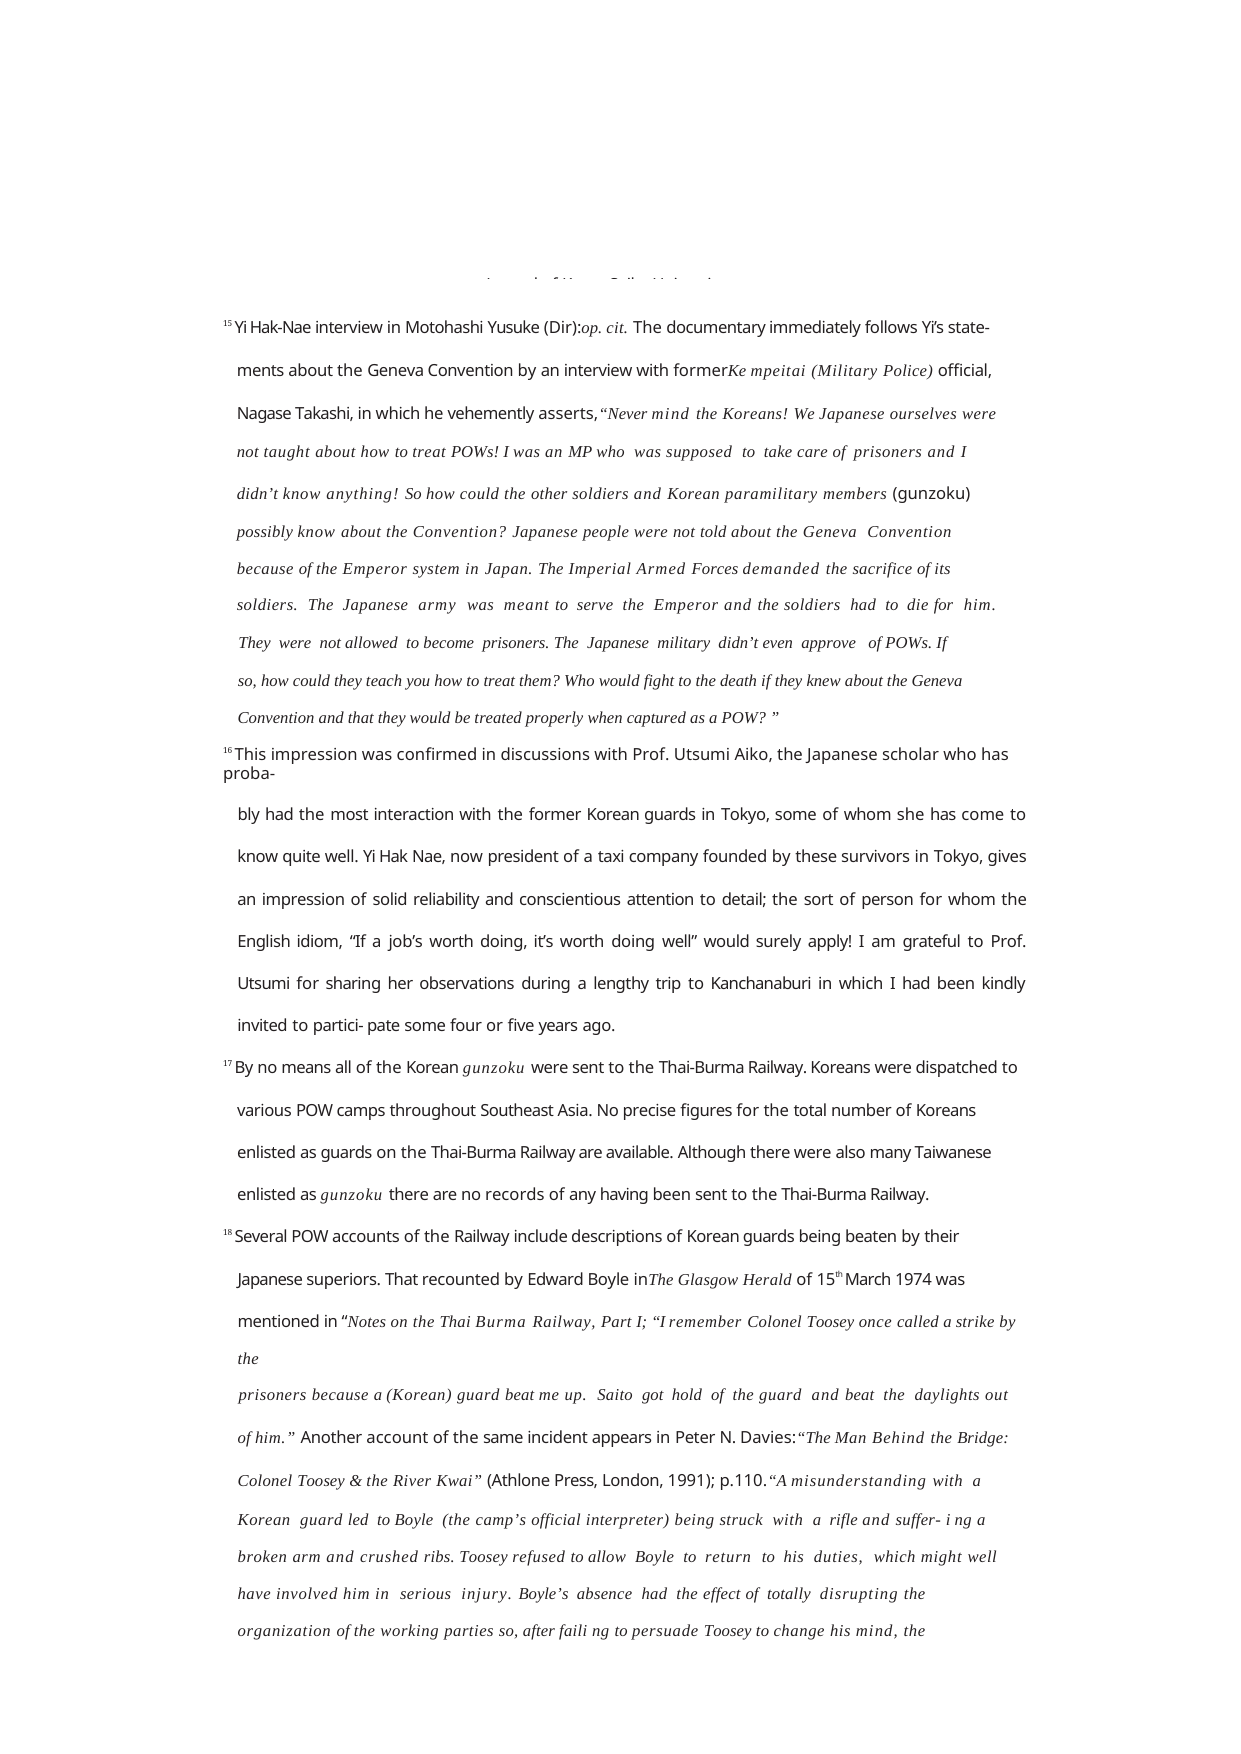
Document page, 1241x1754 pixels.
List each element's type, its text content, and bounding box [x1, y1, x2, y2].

text They were not allowed to become prisoners. The Japanese military didn’t even approve of POWs. If [238, 633, 1065, 652]
text 18 Several POW accounts of the Railway include descriptions of Korean guards being beaten by their Japanese superiors. That recounted by Edward Boyle inThe Glasgow Herald of 15th March 1974 was mentioned in “Notes on the Thai Burma Railway, Part I; “I remember Colonel Toosey once called a strike by the [223, 1225, 1027, 1368]
text 16 This impression was confirmed in discussions with Prof. Utsumi Aiko, the Japanese scholar who has proba- [223, 745, 1065, 783]
text bly had the most interaction with the former Korean guards in Tokyo, some of whom she has come to know quite well. Yi Hak Nae, now president of a taxi company founded by these survivors in Tokyo, gives an impression of solid reliability and conscientious attention to detail; the sort of person for whom the English idiom, “If a job’s worth doing, it’s worth doing well” would surely apply! I am grateful to Prof. Utsumi for sharing her observations during a lengthy trip to Kanchanaburi in which I had been kindly invited to partici- pate some four or five years ago. [237, 803, 1027, 1036]
text prisoners because a (Korean) guard beat me up. Saito got hold of the guard and beat the daylights out of him.” Another account of the same incident appears in Peter N. Davies:“The Man Behind the Bridge: Colonel Toosey & the River Kwai” (Athlone Press, London, 1991); p.110.“A misunderstanding with a Korean guard led to Boyle (the camp’s official interpreter) being struck with a rifle and suffer- i ng a broken arm and crushed ribs. Toosey refused to allow Boyle to return to his duties, which might well have involved him in serious injury. Boyle’s absence had the effect of totally disrupting the organization of the working parties so, after faili ng to persuade Toosey to change his mind, the [237, 1385, 1012, 1640]
text 17 By no means all of the Korean gunzoku were sent to the Thai-Burma Railway. Koreans were dispatched to various POW camps throughout Southeast Asia. No precise figures for the total number of Koreans enlisted as guards on the Thai-Burma Railway are available. Although there were also many Taiwanese enlisted as gunzoku there are no records of any having been sent to the Thai-Burma Railway. [223, 1056, 1027, 1205]
text 15 Yi Hak-Nae interview in Motohashi Yusuke (Dir):op. cit. The documentary immediately follows Yi’s state- ments about the Geneva Convention by an interview with formerKe mpeitai (Military Police) official, Nagase Takashi, in which he vehemently asserts,“Never mind the Koreans! We Japanese ourselves were not taught about how to treat POWs! I was an MP who was supposed to take care of prisoners and I didn’t know anything! So how could the other soldiers and Korean paramilitary members (gunzoku) possibly know about the Convention? Japanese people were not told about the Geneva Convention because of the Emperor system in Japan. The Imperial Armed Forces demanded the sacrifice of its soldiers. The Japanese army was meant to serve the Emperor and the soldiers had to die for him. [223, 315, 1012, 614]
text so, how could they teach you how to treat them? Who would fight to the death if they knew about the Geneva Convention and that they would be treated properly when captured as a POW? ” [237, 671, 1027, 727]
